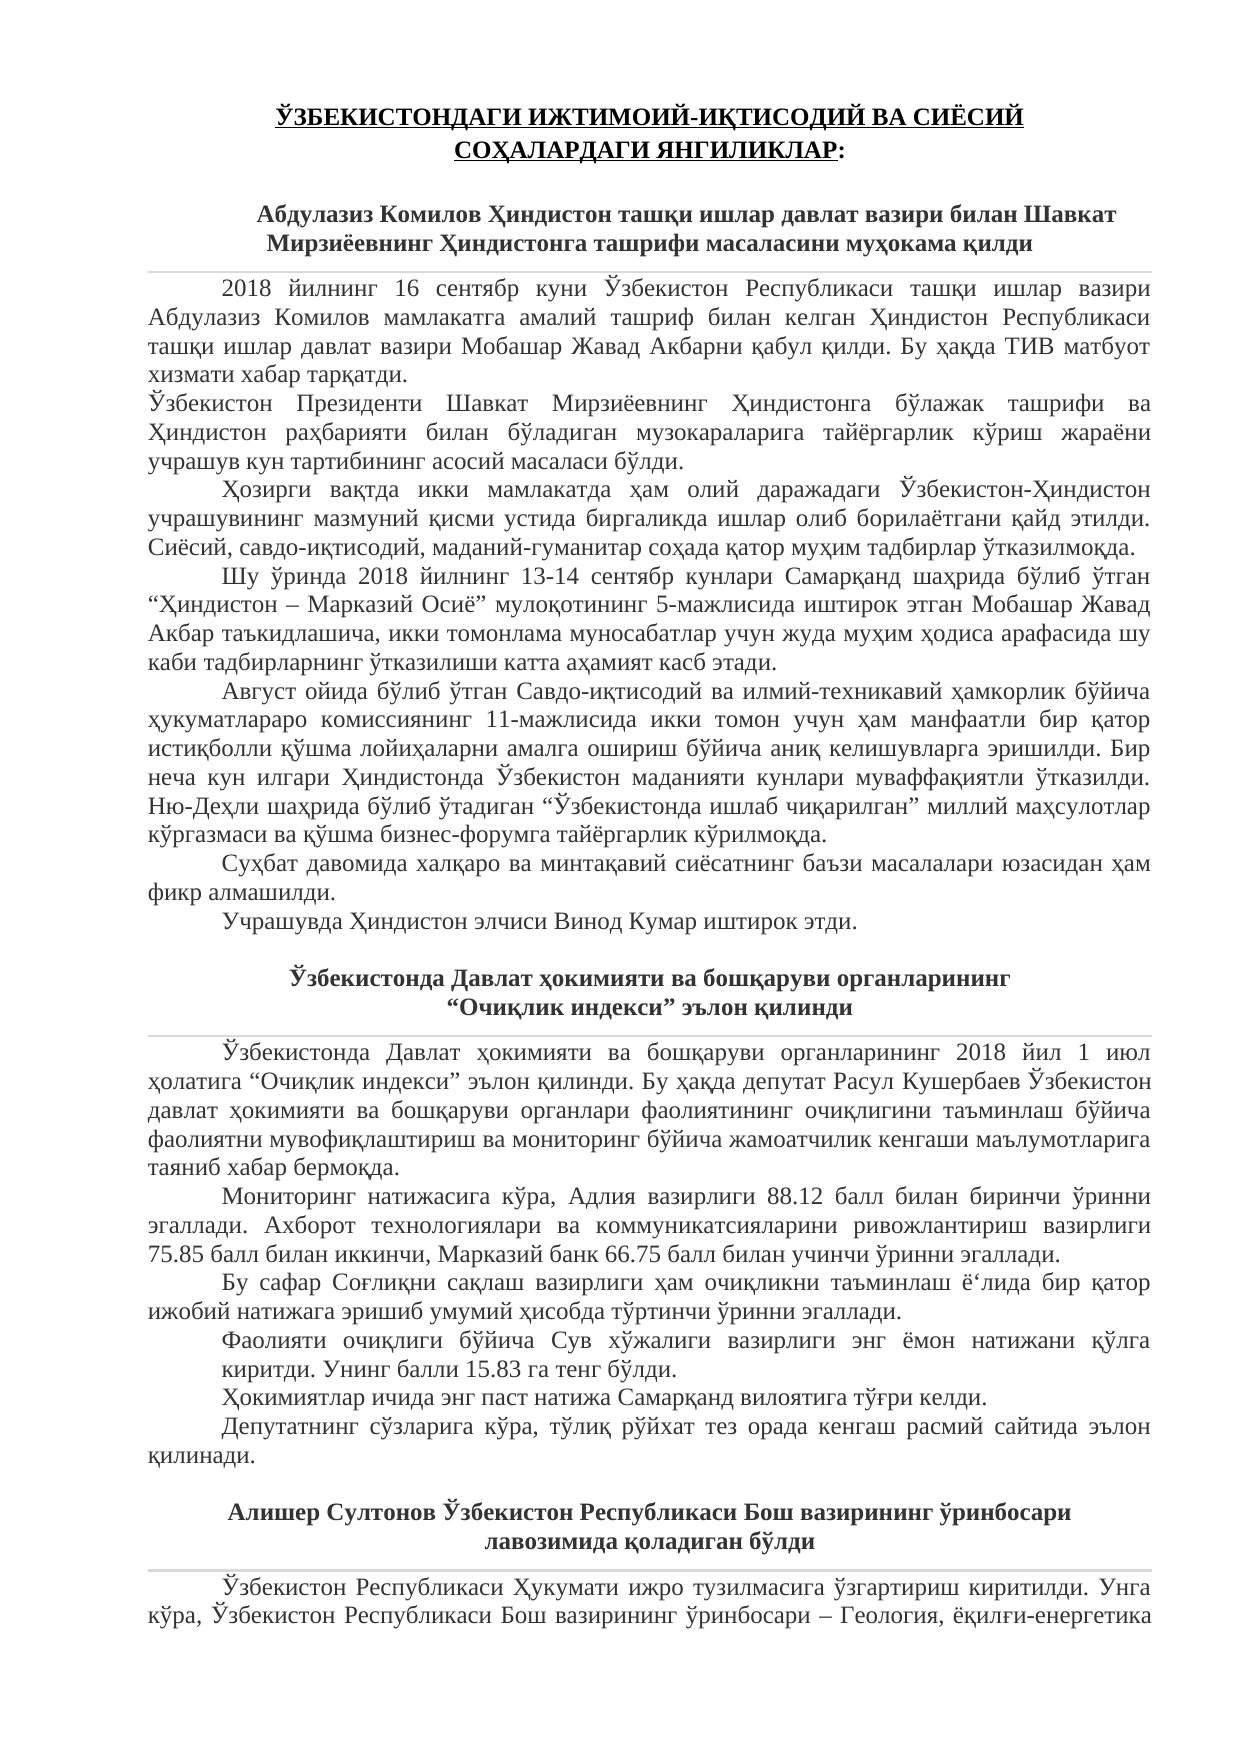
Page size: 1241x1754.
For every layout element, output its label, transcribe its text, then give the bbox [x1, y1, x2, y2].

subtitle лавозимида қоладиган бўлди [148, 1526, 1152, 1569]
text Фаолияти очиқлиги бўйича Сув хўжалиги вазирлиги энг ёмон натижани қўлга киритди. Унинг балли 15.83 га тенг бўлди. [221, 1325, 1152, 1382]
text Абдулазиз Комилов Ҳиндистон ташқи ишлар давлат вазири билан Шавкат Мирзиёевнинг Ҳиндистонга ташрифи масаласини муҳокама қилди [148, 199, 1152, 271]
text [148, 1572, 1152, 1629]
text Ўзбекистонда Давлат ҳокимияти ва бошқаруви органларининг 2018 йил 1 июл ҳолатига “Очиқлик индекси” эълон қилинди. Бу ҳақда депутат Расул Кушербаев Ўзбекистон давлат ҳокимияти ва бошқаруви органлари фаолиятининг очиқлигини таъминлаш бўйича фаолиятни мувофиқлаштириш ва мониторинг бўйича жамоатчилик кенгаши маълумотларига таяниб хабар бермоқда. [148, 1037, 1152, 1181]
text Суҳбат давомида халқаро ва минтақавий сиёсатнинг баъзи масалалари юзасидан ҳам фикр алмашилди. [148, 848, 1152, 906]
text Ҳозирги вақтда икки мамлакатда ҳам олий даражадаги Ўзбекистон-Ҳиндистон учрашувининг мазмуний қисми устида биргаликда ишлар олиб борилаётгани қайд этилди. Сиёсий, савдо-иқтисодий, маданий-гуманитар соҳада қатор муҳим тадбирлар ўтказилмоқда. [148, 474, 1152, 561]
text Август ойида бўлиб ўтган Савдо-иқтисодий ва илмий-техникавий ҳамкорлик бўйича ҳукуматлараро комиссиянинг 11-мажлисида икки томон учун ҳам манфаатли бир қатор истиқболли қўшма лойиҳаларни амалга ошириш бўйича аниқ келишувларга эришилди. Бир неча кун илгари Ҳиндистонда Ўзбекистон маданияти кунлари муваффақиятли ўтказилди. Ню-Деҳли шаҳрида бўлиб ўтадиган “Ўзбекистонда ишлаб чиқарилган” миллий маҳсулотлар кўргазмаси ва қўшма бизнес-форумга тайёргарлик кўрилмоқда. [148, 676, 1152, 848]
text ЎЗБЕКИСТОНДАГИ ИЖТИМОИЙ-ИҚТИСОДИЙ ВА СИЁСИЙ [148, 102, 1152, 131]
text Бу сафар Соғлиқни сақлаш вазирлиги ҳам очиқликни таъминлаш ёʻлида бир қатор ижобий натижага эришиб умумий ҳисобда тўртинчи ўринни эгаллади. [148, 1267, 1152, 1325]
text Учрашувда Ҳиндистон элчиси Винод Кумар иштирок этди. [148, 906, 1152, 934]
text Шу ўринда 2018 йилнинг 13-14 сентябр кунлари Самарқанд шаҳрида бўлиб ўтган “Ҳиндистон – Марказий Осиё” мулоқотининг 5-мажлисида иштирок этган Мобашар Жавад Акбар таъкидлашича, икки томонлама муносабатлар учун жуда муҳим ҳодиса арафасида шу каби тадбирларнинг ўтказилиши катта аҳамият касб этади. [148, 561, 1152, 676]
text 2018 йилнинг 16 сентябр куни Ўзбекистон Республикаси ташқи ишлар вазири Абдулазиз Комилов мамлакатга амалий ташриф билан келган Ҳиндистон Республикаси ташқи ишлар давлат вазири Мобашар Жавад Акбарни қабул қилди. Бу ҳақда ТИВ матбуот хизмати хабар тарқатди. [148, 273, 1152, 388]
text Депутатнинг сўзларига кўра, тўлиқ рўйхат тез орада кенгаш расмий сайтида эълон қилинади. [148, 1411, 1152, 1469]
subtitle Ўзбекистонда Давлат ҳокимияти ва бошқаруви органларининг [148, 963, 1152, 992]
subtitle “Очиқлик индекси” эълон қилинди [148, 992, 1152, 1035]
text Ҳокимиятлар ичида энг паст натижа Самарқанд вилоятига тўғри келди. [148, 1382, 1152, 1411]
text Ўзбекистон Президенти Шавкат Мирзиёевнинг Ҳиндистонга бўлажак ташрифи ва Ҳиндистон раҳбарияти билан бўладиган музокараларига тайёргарлик кўриш жараёни учрашув кун тартибининг асосий масаласи бўлди. [148, 388, 1152, 474]
subtitle Алишер Султонов Ўзбекистон Республикаси Бош вазирининг ўринбосари [148, 1497, 1152, 1526]
text СОҲАЛАРДАГИ ЯНГИЛИКЛАР: [148, 135, 1152, 163]
text Мониторинг натижасига кўра, Адлия вазирлиги 88.12 балл билан биринчи ўринни эгаллади. Ахборот технологиялари ва коммуникатсияларини ривожлантириш вазирлиги 75.85 балл билан иккинчи, Марказий банк 66.75 балл билан учинчи ўринни эгаллади. [148, 1181, 1152, 1267]
